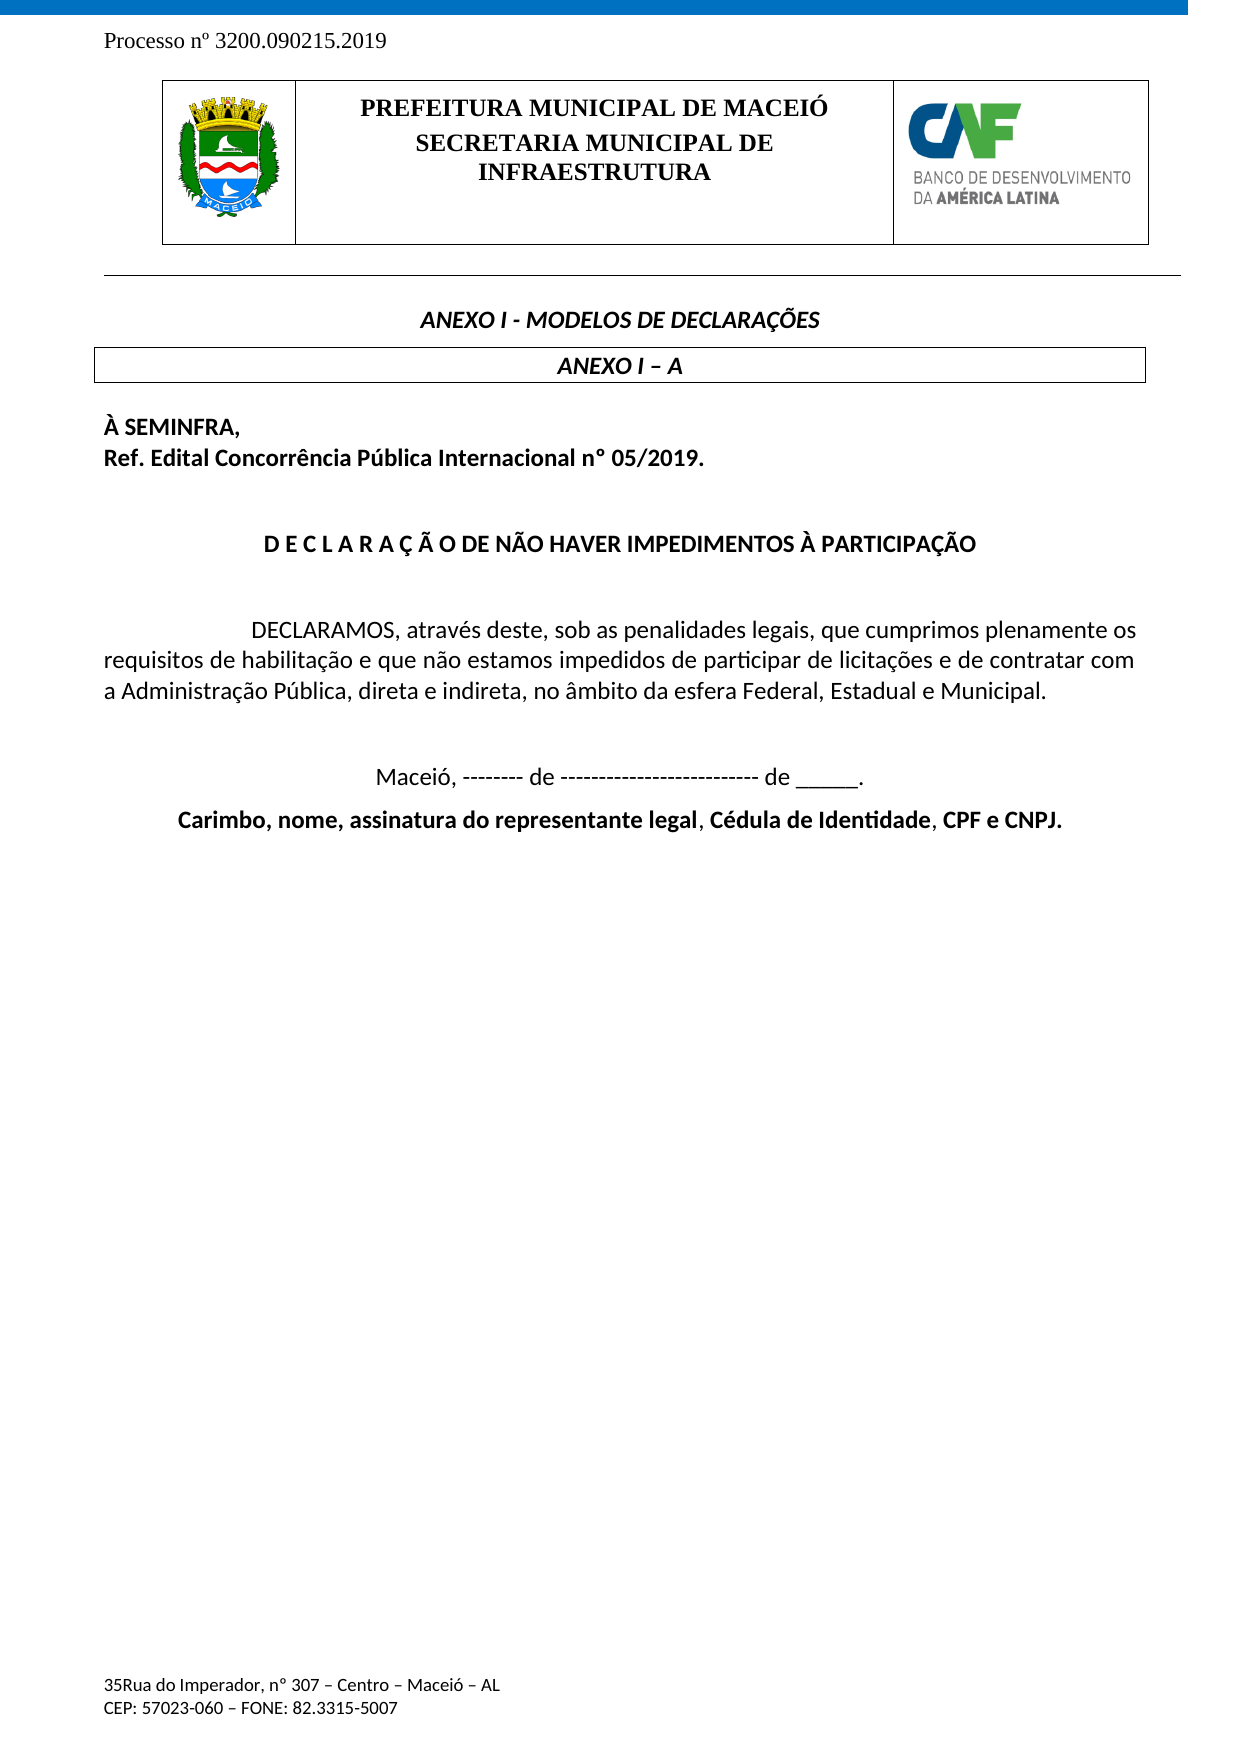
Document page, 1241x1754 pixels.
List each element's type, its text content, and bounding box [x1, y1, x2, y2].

text DECLARAMOS, através deste, sob as penalidades legais, que cumprimos plenamente os requisitos de habilitação e que não estamos impedidos de participar de licitações e de contratar com a Administração Pública, direta e indireta, no âmbito da esfera Federal, Estadual e Municipal. [103, 614, 1137, 705]
text ANEXO I – A [95, 348, 1145, 382]
picture [905, 93, 1137, 217]
text Carimbo, nome, assinatura do representante legal, Cédula de Identidade, CPF e CNPJ. [103, 804, 1137, 834]
text À SEMINFRA, Ref. Edital Concorrência Pública Internacional nº 05/2019. [103, 411, 1137, 472]
text MembroANEXO I - MODELOS DE DECLARAÇÕES [103, 304, 1137, 334]
picture [178, 97, 280, 217]
text Maceió, -------- de -------------------------- de _____. [103, 761, 1137, 791]
text D E C L A R A Ç Ã O DE NÃO HAVER IMPEDIMENTOS À PARTICIPAÇÃO [103, 528, 1137, 558]
